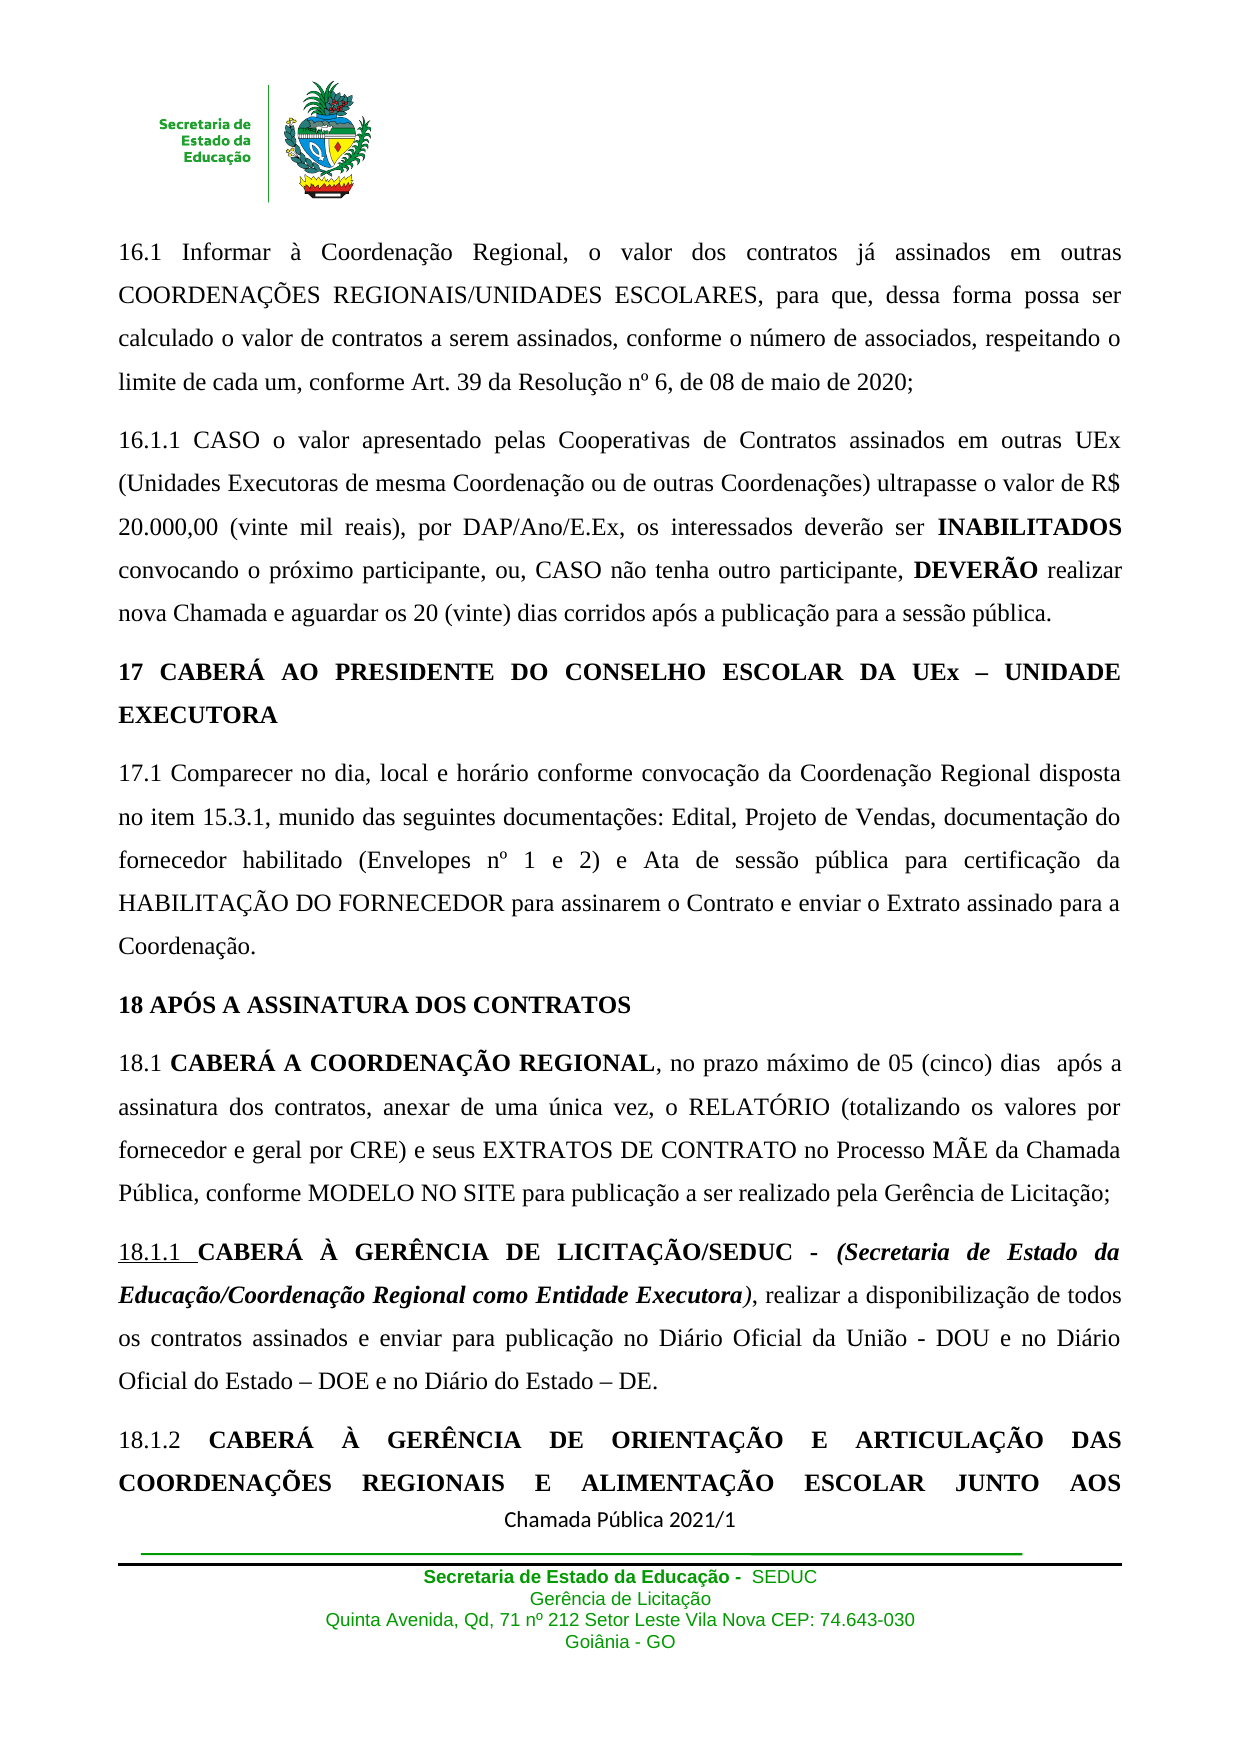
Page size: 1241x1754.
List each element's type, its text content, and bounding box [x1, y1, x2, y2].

text 17 CABERÁ AO PRESIDENTE DO CONSELHO ESCOLAR DA UEx – UNIDADE EXECUTORA [118, 657, 1122, 728]
text 18.1 CABERÁ A COORDENAÇÃO REGIONAL, no prazo máximo de 05 (cinco) dias após a assinatura dos contratos, anexar de uma única vez, o RELATÓRIO (totalizando os valores por fornecedor e geral por CRE) e seus EXTRATOS DE CONTRATO no Processo MÃE da Chamada Pública, conforme MODELO NO SITE para publicação a ser realizado pela Gerência de Licitação; [118, 1048, 1122, 1207]
text 18 APÓS A ASSINATURA DOS CONTRATOS [118, 990, 1122, 1018]
text 17.1 Comparecer no dia, local e horário conforme convocação da Coordenação Regional disposta no item 15.3.1, munido das seguintes documentações: Edital, Projeto de Vendas, documentação do fornecedor habilitado (Envelopes nº 1 e 2) e Ata de sessão pública para certificação da HABILITAÇÃO DO FORNECEDOR para assinarem o Contrato e enviar o Extrato assinado para a Coordenação. [118, 758, 1122, 960]
picture [118, 73, 412, 210]
text 18.1.1 CABERÁ À GERÊNCIA DE LICITAÇÃO/SEDUC - (Secretaria de Estado da Educação/Coordenação Regional como Entidade Executora), realizar a disponibilização de todos os contratos assinados e enviar para publicação no Diário Oficial da União - DOU e no Diário Oficial do Estado – DOE e no Diário do Estado – DE. [118, 1237, 1122, 1395]
text 16.1.1 CASO o valor apresentado pelas Cooperativas de Contratos assinados em outras UEx (Unidades Executoras de mesma Coordenação ou de outras Coordenações) ultrapasse o valor de R$ 20.000,00 (vinte mil reais), por DAP/Ano/E.Ex, os interessados deverão ser INABILITADOS convocando o próximo participante, ou, CASO não tenha outro participante, DEVERÃO realizar nova Chamada e aguardar os 20 (vinte) dias corridos após a publicação para a sessão pública. [118, 425, 1122, 627]
text 16.1 Informar à Coordenação Regional, o valor dos contratos já assinados em outras COORDENAÇÕES REGIONAIS/UNIDADES ESCOLARES, para que, dessa forma possa ser calculado o valor de contratos a serem assinados, conforme o número de associados, respeitando o limite de cada um, conforme Art. 39 da Resolução nº 6, de 08 de maio de 2020; [118, 237, 1122, 395]
